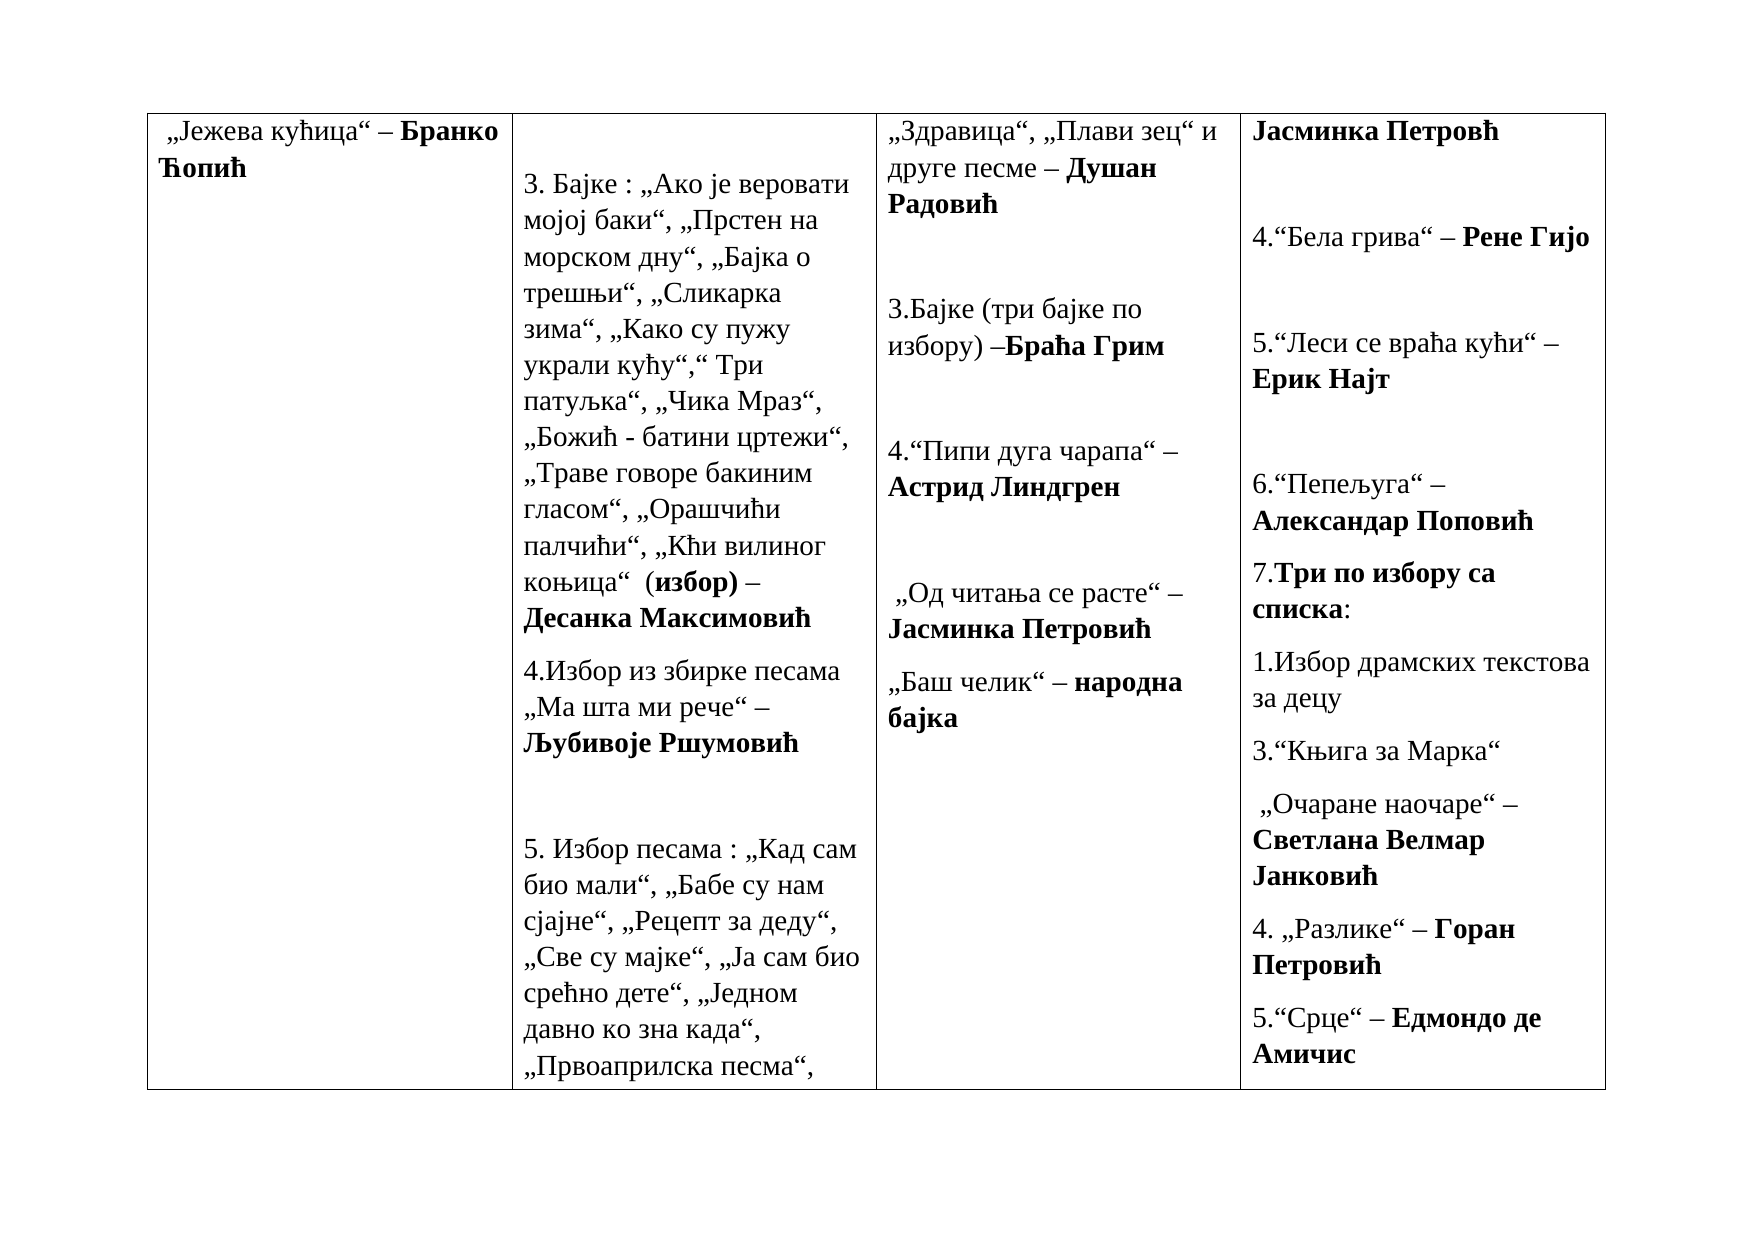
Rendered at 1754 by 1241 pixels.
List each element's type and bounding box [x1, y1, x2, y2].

table_cell [1241, 114, 1605, 1089]
table_cell [148, 114, 512, 1089]
table_cell [513, 114, 876, 1089]
table_cell [877, 114, 1240, 1089]
